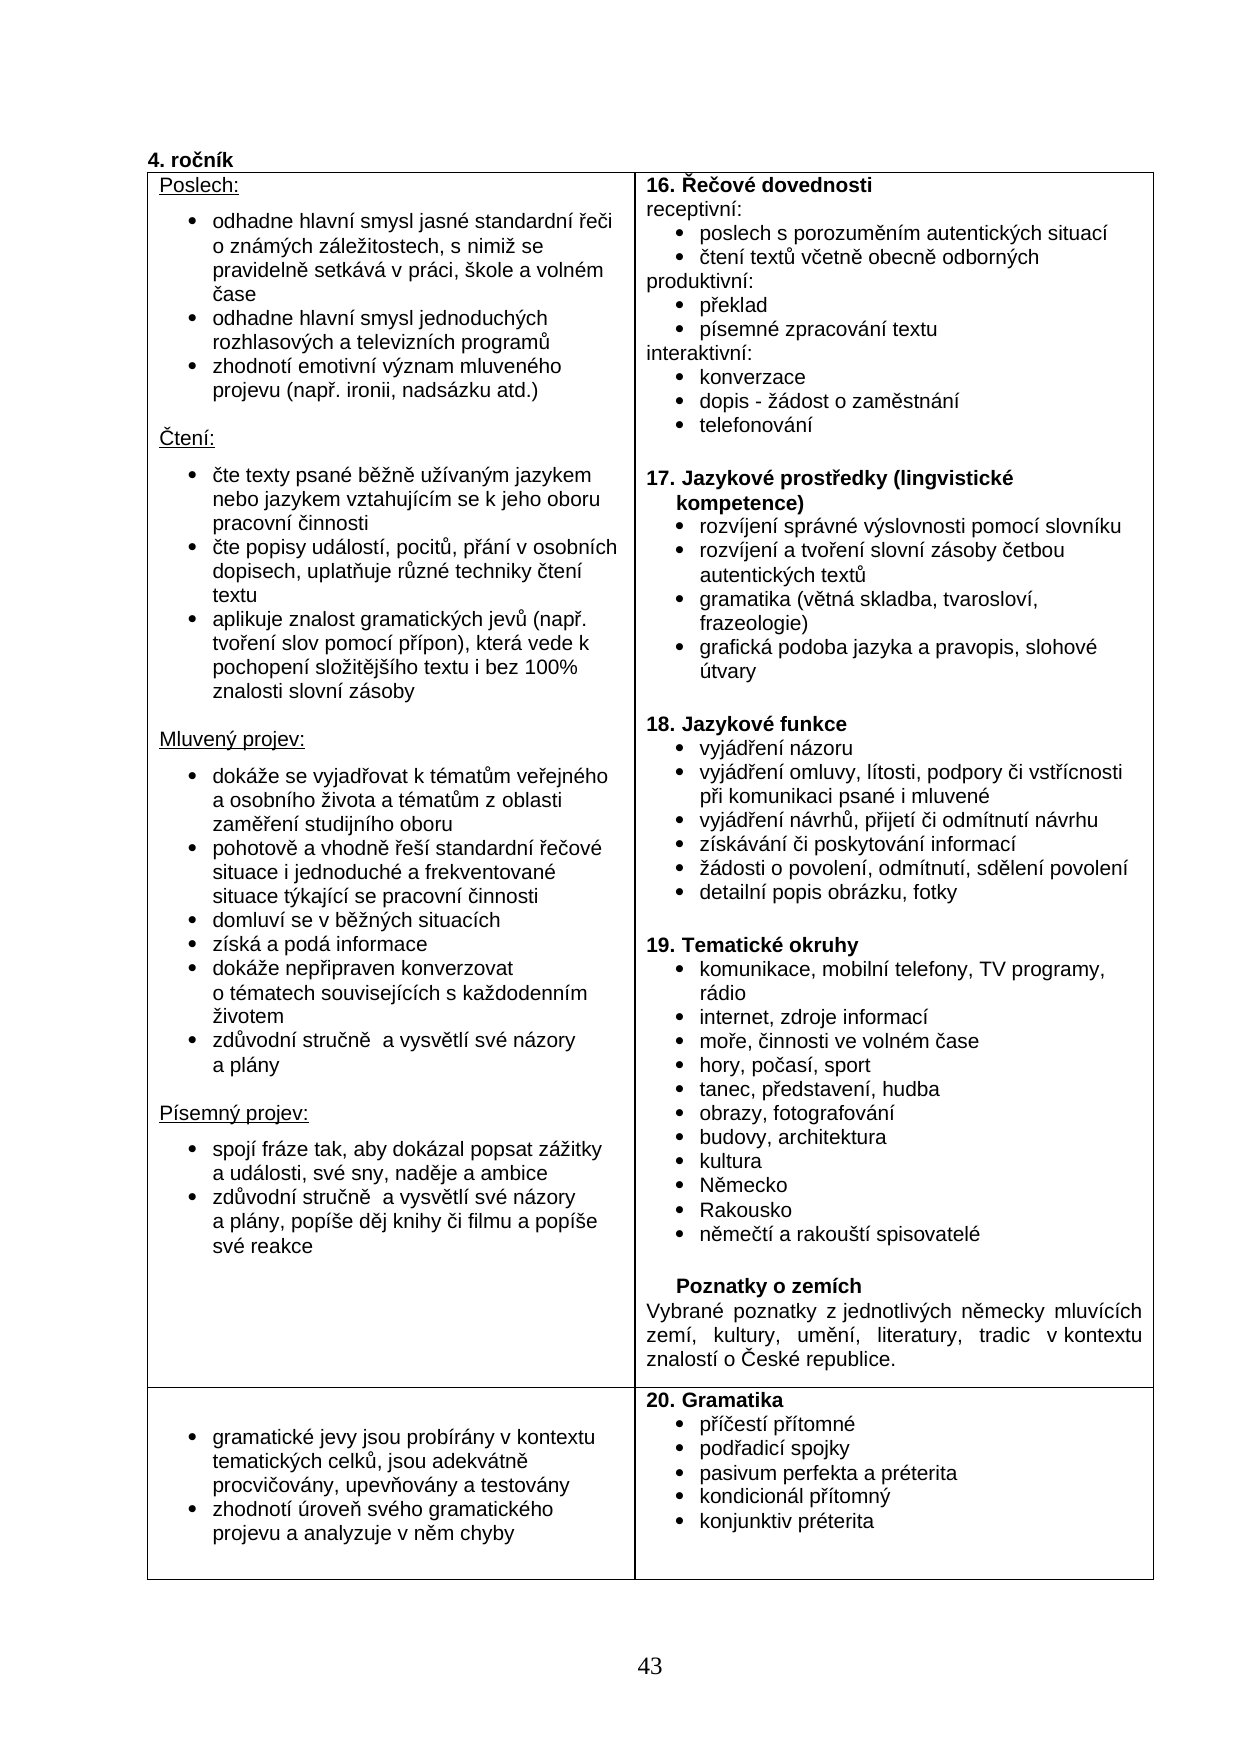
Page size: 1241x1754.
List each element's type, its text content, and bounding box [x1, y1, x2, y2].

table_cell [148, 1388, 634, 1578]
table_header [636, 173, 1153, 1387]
text 4. ročník [148, 148, 1152, 172]
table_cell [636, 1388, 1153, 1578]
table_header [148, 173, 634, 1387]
